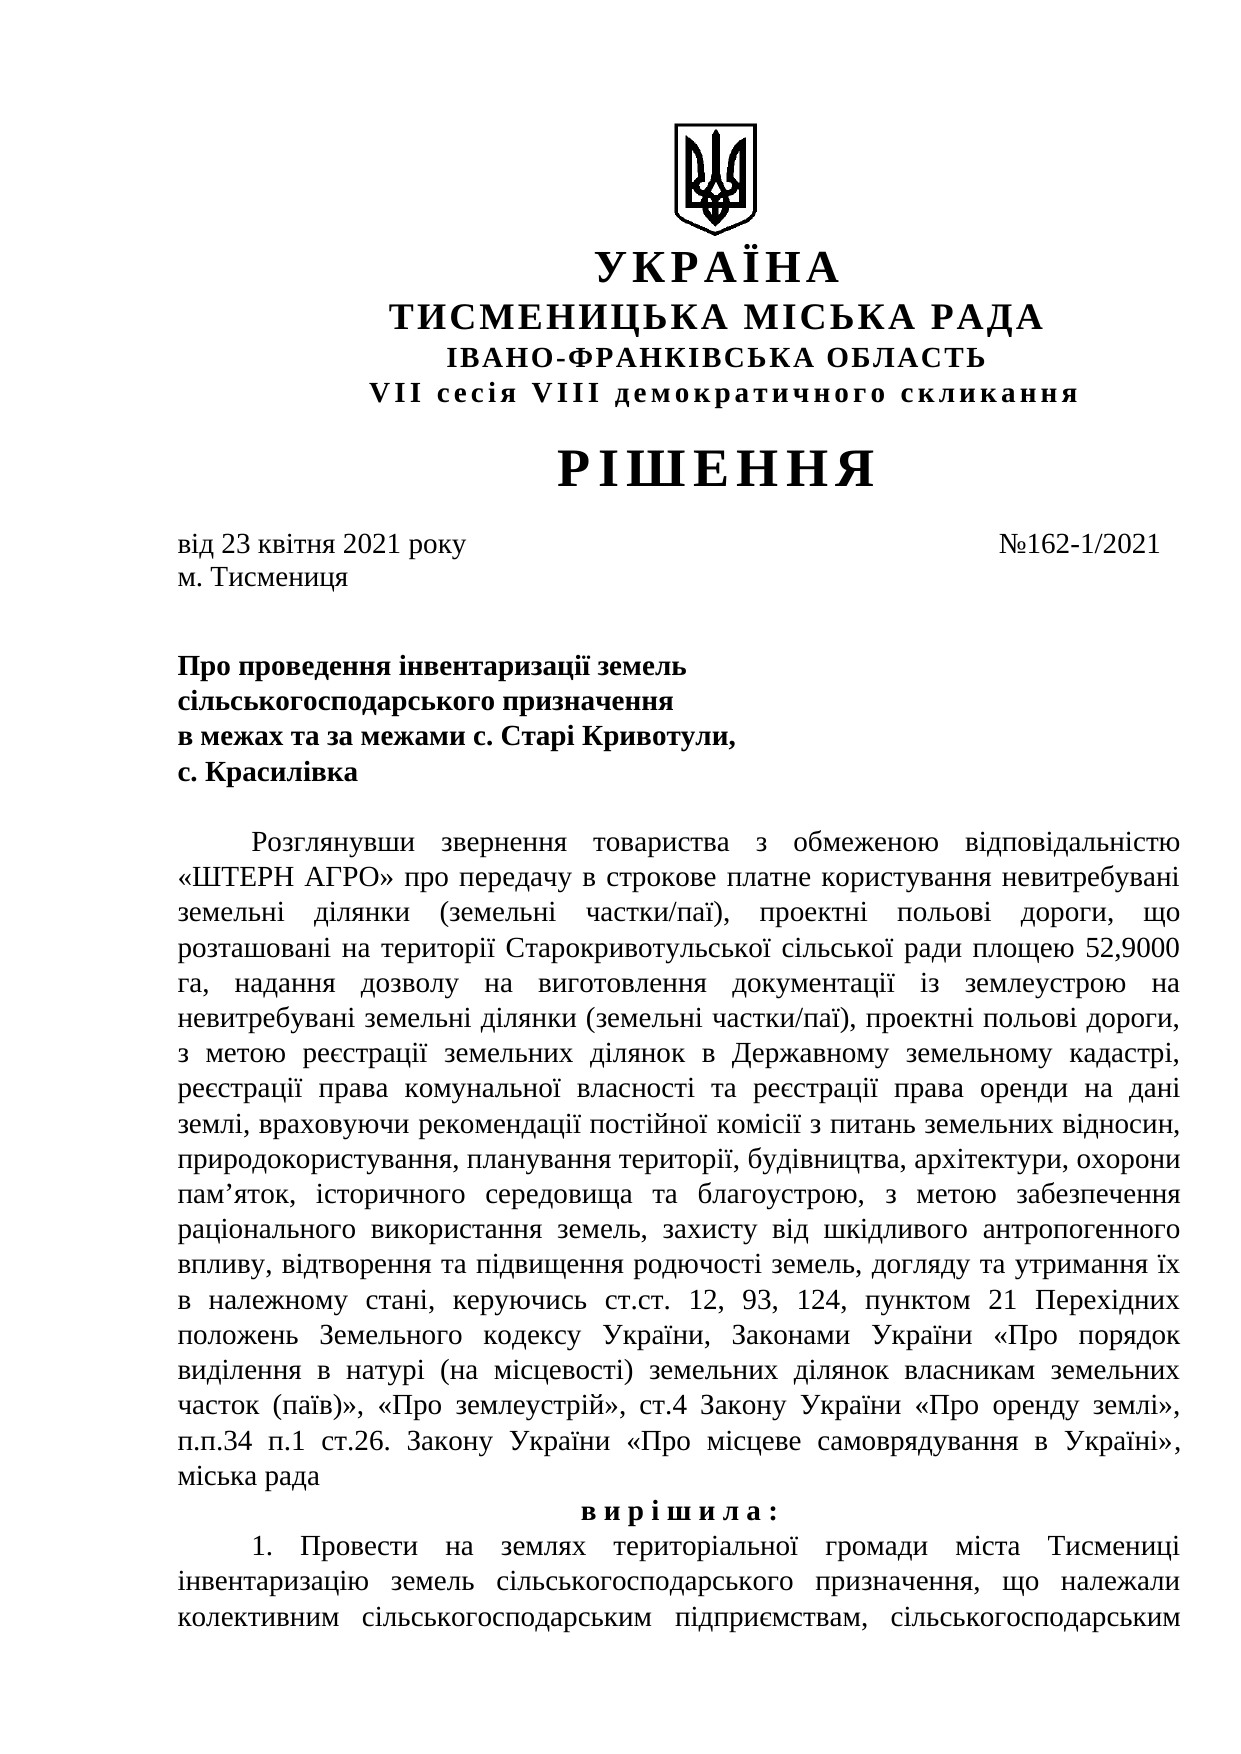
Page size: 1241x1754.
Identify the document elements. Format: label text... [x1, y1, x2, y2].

text в и р і ш и л а : [177, 1493, 1181, 1527]
text УКРАЇНА [177, 239, 1181, 292]
text Розглянувши звернення товариства з обмеженою відповідальністю «ШТЕРН АГРО» про передачу в строкове платне користування невитребувані земельні ділянки (земельні частки/паї), проектні польові дороги, що розташовані на території Старокривотульської сільської ради площею 52,9000 га, надання дозволу на виготовлення документації із землеустрою на невитребувані земельні ділянки (земельні частки/паї), проектні польові дороги, з метою реєстрації земельних ділянок в Державному земельному кадастрі, реєстрації права комунальної власності та реєстрації права оренди на дані землі, враховуючи рекомендації постійної комісії з питань земельних відносин, природокористування, планування території, будівництва, архітектури, охорони пам’яток, історичного середовища та благоустрою, з метою забезпечення раціонального використання земель, захисту від шкідливого антропогенного впливу, відтворення та підвищення родючості земель, догляду та утримання їх в належному стані, керуючись ст.ст. 12, 93, 124, пунктом 21 Перехідних положень Земельного кодексу України, Законами України «Про порядок виділення в натурі (на місцевості) земельних ділянок власникам земельних часток (паїв)», «Про землеустрій», ст.4 Закону України «Про оренду землі», п.п.34 п.1 ст.26. Закону України «Про місцеве самоврядування в Україні», міська рада [177, 824, 1181, 1491]
text м. Тисмениця [177, 559, 1181, 593]
text від 23 квітня 2021 року №162-1/2021 [177, 526, 1181, 559]
text сільськогосподарського призначення [177, 683, 1181, 717]
text ІВАНО-ФРАНКІВСЬКА ОБЛАСТЬ [177, 340, 1181, 373]
text VІI сесія VIII демократичного скликання [177, 375, 1196, 409]
text с. Красилівка [177, 754, 1181, 787]
picture [663, 118, 769, 239]
text Про проведення інвентаризації земель [177, 648, 1181, 682]
text в межах та за межами с. Старі Кривотули, [177, 718, 1181, 752]
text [177, 1528, 1181, 1632]
text РІШЕННЯ [177, 435, 1181, 498]
text ТИСМЕНИЦЬКА МІСЬКА РАДА [177, 295, 1181, 338]
